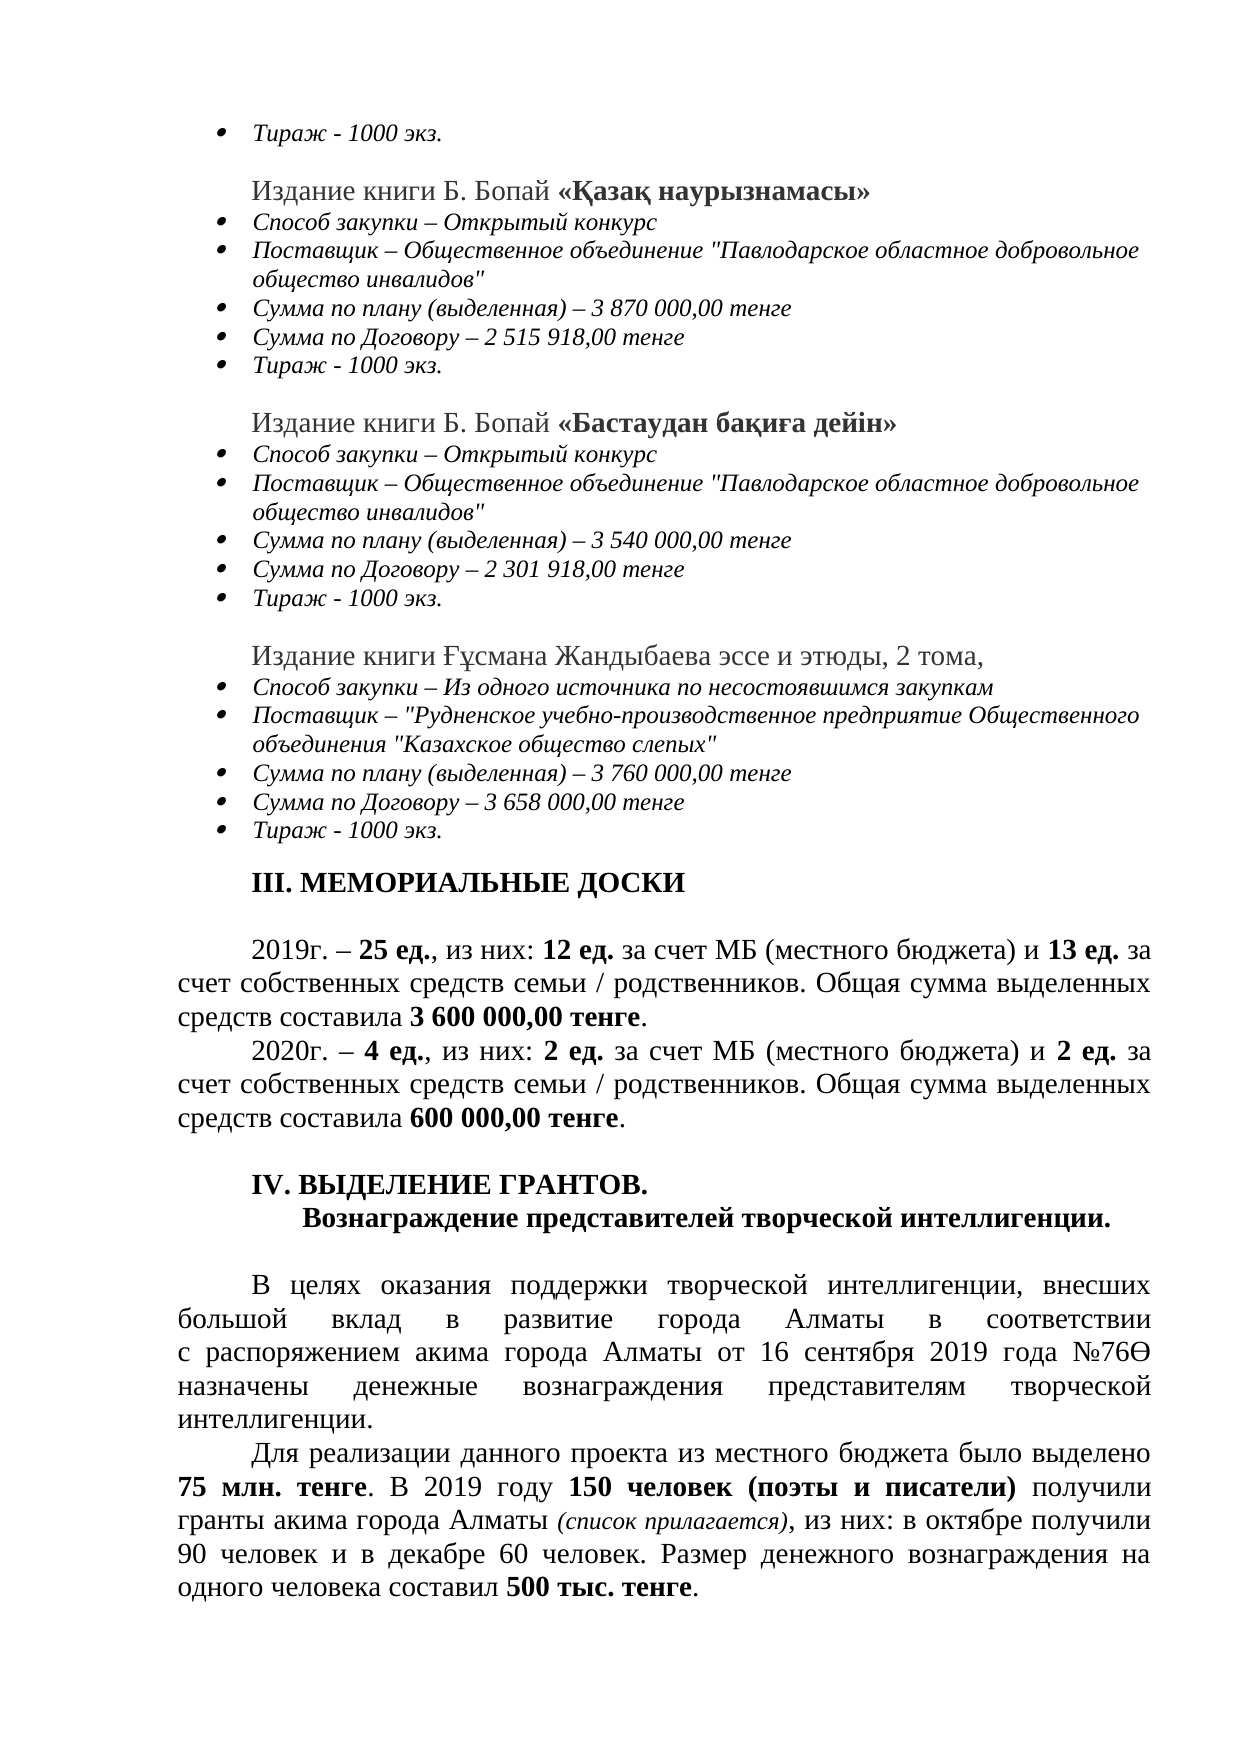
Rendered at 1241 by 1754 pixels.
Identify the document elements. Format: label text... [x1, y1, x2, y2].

list Сумма по плану (выделенная) – 3 540 000,00 тенге [215, 525, 1152, 554]
list Сумма по Договору – 2 301 918,00 тенге [215, 554, 1152, 583]
list Способ закупки – Открытый конкурс [215, 439, 1152, 468]
list Издание книги Б. Бопай «Қазақ наурызнамасы» [177, 173, 1152, 207]
list Сумма по плану (выделенная) – 3 760 000,00 тенге [215, 758, 1152, 787]
text IV. ВЫДЕЛЕНИЕ ГРАНТОВ. [177, 1167, 1152, 1200]
list Издание книги Б. Бопай «Бастаудан бақиға дейін» [177, 406, 1152, 439]
text 2020г. – 4 ед., из них: 2 ед. за счет МБ (местного бюджета) и 2 ед. за счет собственных средств семьи / родственников. Общая сумма выделенных средств составила 600 000,00 тенге. [177, 1033, 1152, 1133]
text Для реализации данного проекта из местного бюджета было выделено 75 млн. тенге. В 2019 году 150 человек (поэты и писатели) получили гранты акима города Алматы (список прилагается), из них: в октябре получили 90 человек и в декабре 60 человек. Размер денежного вознаграждения на одного человека составил 500 тыс. тенге. [177, 1435, 1152, 1603]
list Тираж - 1000 экз. [215, 351, 1152, 379]
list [215, 236, 1152, 293]
list Способ закупки – Открытый конкурс [215, 207, 1152, 236]
text III. МЕМОРИАЛЬНЫЕ ДОСКИ [177, 865, 1152, 898]
list Сумма по Договору – 2 515 918,00 тенге [215, 322, 1152, 351]
text 2019г. – 25 ед., из них: 12 ед. за счет МБ (местного бюджета) и 13 ед. за счет собственных средств семьи / родственников. Общая сумма выделенных средств составила 3 600 000,00 тенге. [177, 932, 1152, 1033]
list Сумма по Договору – 3 658 000,00 тенге [215, 787, 1152, 815]
text Вознаграждение представителей творческой интеллигенции. [177, 1200, 1152, 1234]
list Поставщик – "Рудненское учебно-производственное предприятие Общественного объединения "Казахское общество слепых" [215, 700, 1152, 758]
list Способ закупки – Из одного источника по несостоявшимся закупкам [215, 672, 1152, 700]
list Поставщик – Общественное объединение "Павлодарское областное добровольное общество инвалидов" [215, 468, 1152, 525]
list Сумма по плану (выделенная) – 3 870 000,00 тенге [215, 293, 1152, 322]
list Тираж - 1000 экз. [215, 815, 1152, 844]
list Издание книги Ғұсмана Жандыбаева эссе и этюды, 2 тома, [177, 638, 1152, 672]
list Тираж - 1000 экз. [215, 118, 1152, 147]
list Тираж - 1000 экз. [215, 583, 1152, 612]
text В целях оказания поддержки творческой интеллигенции, внесших большой вклад в развитие города Алматы в соответствии с распоряжением акима города Алматы от 16 сентября 2019 года №76Ө назначены денежные вознаграждения представителям творческой интеллигенции. [177, 1267, 1152, 1435]
